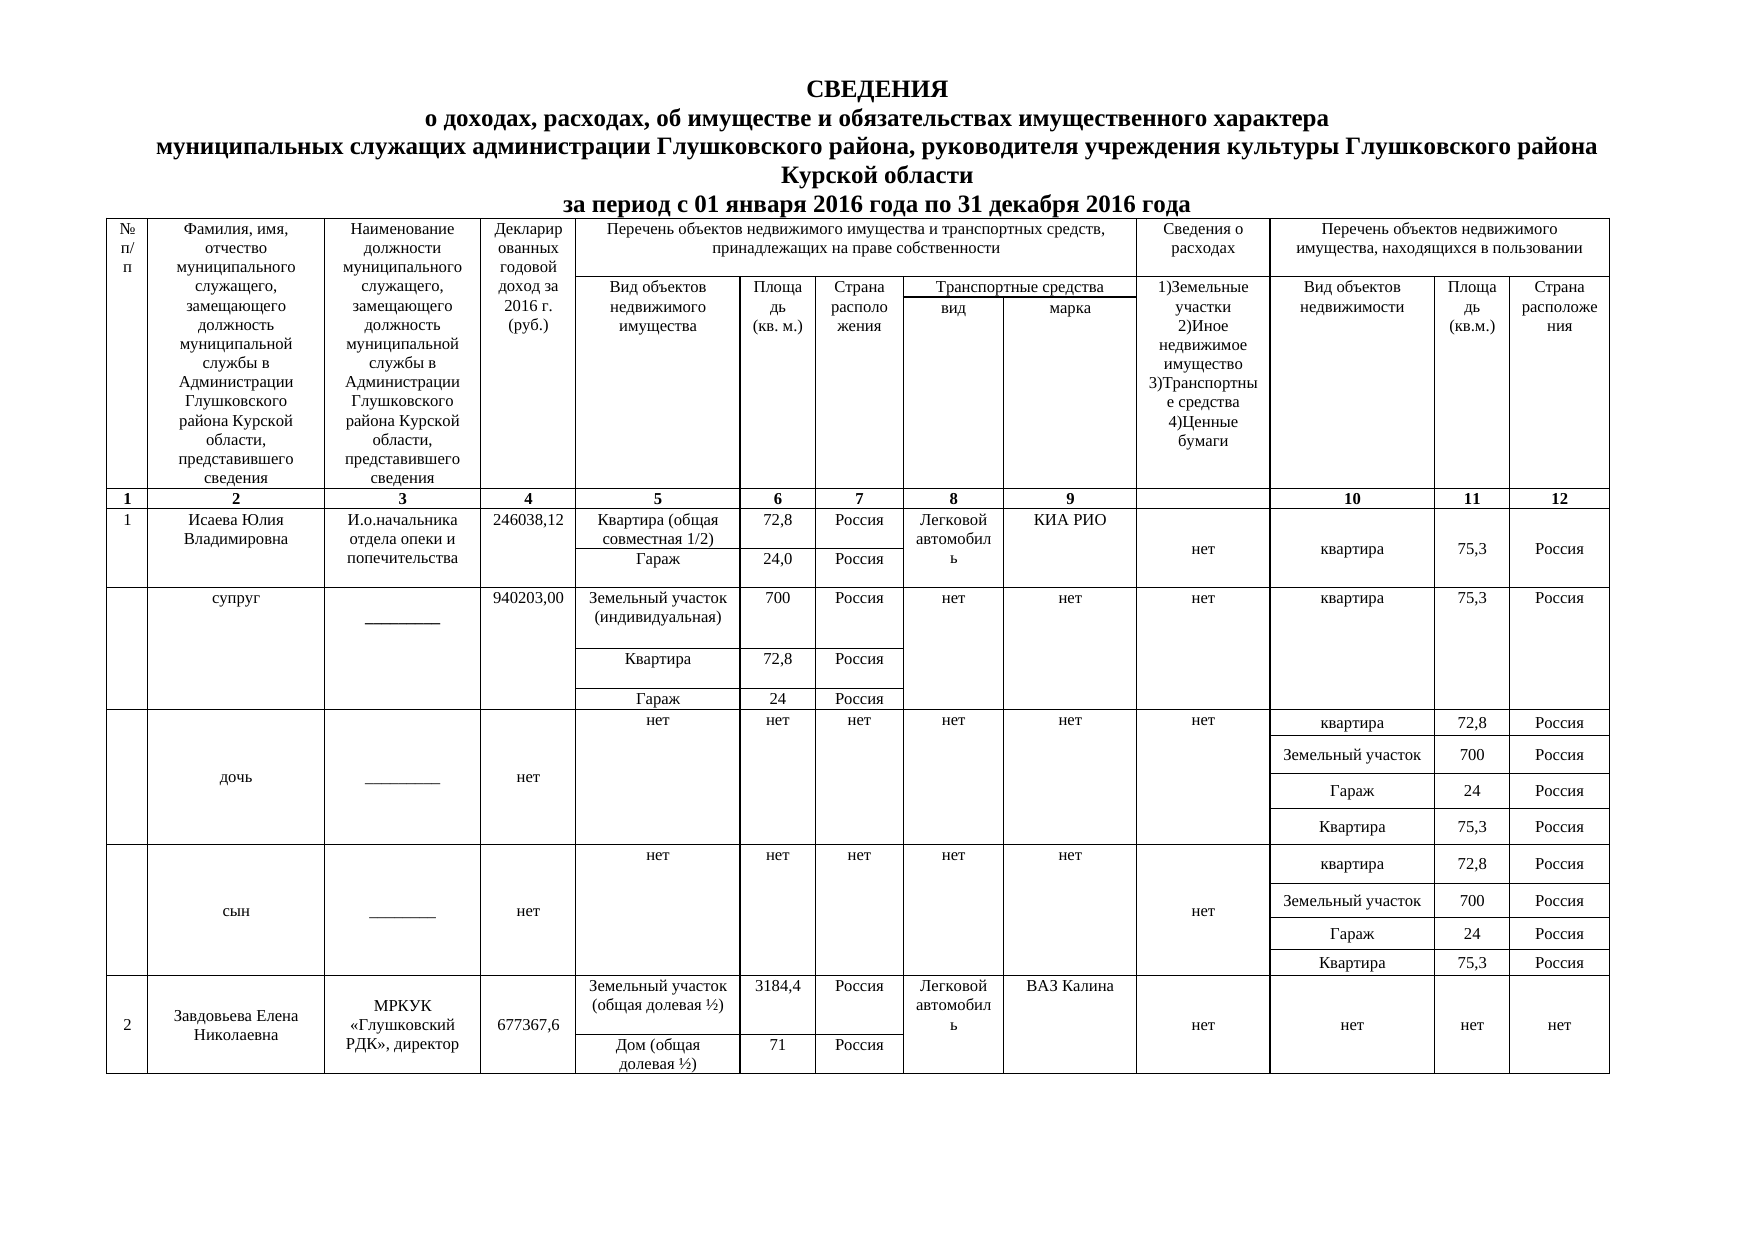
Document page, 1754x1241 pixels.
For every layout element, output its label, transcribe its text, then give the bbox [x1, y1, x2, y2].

table_cell нет [1137, 845, 1269, 975]
table_cell Земельный участок [1271, 884, 1434, 917]
table_cell Россия [816, 689, 903, 709]
table_cell 2 [107, 976, 147, 1073]
table_cell 71 [741, 1035, 815, 1073]
table_cell Россия [1510, 809, 1609, 844]
table_cell Площадь (кв.м.) [1435, 277, 1509, 488]
table_cell Россия [816, 976, 903, 1033]
table_cell Россия [1510, 950, 1609, 975]
table_cell нет [576, 710, 739, 844]
table_cell 9 [1004, 489, 1136, 508]
table_cell нет [1435, 976, 1509, 1073]
table_header Декларированных годовой доход за 2016 г. (руб.) [481, 219, 575, 488]
table_cell 4 [481, 489, 575, 508]
text о доходах, расходах, об имуществе и обязательствах имущественного характера [118, 103, 1636, 131]
table_cell Россия [1510, 918, 1609, 948]
table_cell И.о.начальника отдела опеки и попечительства [325, 509, 480, 587]
table_cell нет [904, 845, 1003, 975]
table_cell 677367,6 [481, 976, 575, 1073]
table_cell 75,3 [1435, 809, 1509, 844]
table_cell Квартира [1271, 950, 1434, 975]
table_cell 11 [1435, 489, 1509, 508]
table_cell 3184,4 [741, 976, 815, 1033]
table_cell 75,3 [1435, 950, 1509, 975]
table_cell Вид объектов недвижимости [1271, 277, 1434, 488]
table_cell КИА РИО [1004, 509, 1136, 587]
table_cell дочь [148, 710, 324, 844]
table_header Фамилия, имя, отчество муниципального служащего, замещающего должность муниципальной службы в Администрации Глушковского района Курской области, представившего сведения [148, 219, 324, 488]
table_cell нет [816, 845, 903, 975]
table_cell нет [1137, 509, 1269, 587]
table_cell Завдовьева Елена Николаевна [148, 976, 324, 1073]
table_cell нет [576, 845, 739, 975]
table_cell нет [1004, 710, 1136, 844]
table_cell 24 [1435, 918, 1509, 948]
text муниципальных служащих администрации Глушковского района, руководителя учреждения культуры Глушковского района Курской области [118, 131, 1636, 189]
table_cell 1 [107, 509, 147, 587]
table_header Перечень объектов недвижимого имущества, находящихся в пользовании [1271, 219, 1609, 276]
table_cell нет [1004, 845, 1136, 975]
table_cell 24 [1435, 774, 1509, 807]
table_cell Квартира [1271, 809, 1434, 844]
table_cell МРКУК «Глушковский РДК», директор [325, 976, 480, 1073]
table_cell Гараж [576, 549, 739, 587]
table_cell нет [741, 845, 815, 975]
table_cell Легковой автомобиль [904, 509, 1003, 587]
table_cell Квартира [576, 649, 739, 687]
table_cell Квартира (общая совместная 1/2) [576, 509, 739, 548]
table_cell Россия [816, 1035, 903, 1073]
table_cell Исаева Юлия Владимировна [148, 509, 324, 587]
table_cell нет [1271, 976, 1434, 1073]
table_cell ВАЗ Калина [1004, 976, 1136, 1073]
table_cell Россия [1510, 845, 1609, 882]
table_cell нет [481, 710, 575, 844]
table_cell Россия [816, 588, 903, 648]
table_cell 72,8 [741, 509, 815, 548]
table_cell Вид объектов недвижимого имущества [576, 277, 739, 488]
table_cell 940203,00 [481, 588, 575, 709]
table_cell [107, 588, 147, 709]
table_cell нет [741, 710, 815, 844]
table_cell 1 [107, 489, 147, 508]
table_cell 24,0 [741, 549, 815, 587]
table_cell 7 [816, 489, 903, 508]
table_cell супруг [148, 588, 324, 709]
table_cell 72,8 [741, 649, 815, 687]
table_cell Гараж [1271, 774, 1434, 807]
table_cell 700 [741, 588, 815, 648]
table_cell квартира [1271, 588, 1434, 709]
table_cell Земельный участок (индивидуальная) [576, 588, 739, 648]
table_cell Площадь (кв. м.) [741, 277, 815, 488]
table_cell _________ [325, 710, 480, 844]
table_cell нет [1137, 976, 1269, 1073]
table_cell сын [148, 845, 324, 975]
table_cell Транспортные средства [904, 277, 1136, 296]
table_cell нет [1510, 976, 1609, 1073]
table_cell 246038,12 [481, 509, 575, 587]
table_cell 75,3 [1435, 509, 1509, 587]
table_cell 72,8 [1435, 710, 1509, 735]
table_cell Гараж [1271, 918, 1434, 948]
table_cell 12 [1510, 489, 1609, 508]
table_cell Россия [1510, 774, 1609, 807]
table_cell 8 [904, 489, 1003, 508]
text сведения [118, 74, 1636, 103]
table_cell 700 [1435, 736, 1509, 773]
table_cell нет [1137, 710, 1269, 844]
table_cell _________ [325, 588, 480, 709]
table_header Сведения о расходах [1137, 219, 1269, 276]
table_header Наименование должности муниципального служащего, замещающего должность муниципальной службы в Администрации Глушковского района Курской области, представившего сведения [325, 219, 480, 488]
table_cell Россия [1510, 588, 1609, 709]
table_cell марка [1004, 298, 1136, 488]
table_cell [107, 845, 147, 975]
table_cell нет [816, 710, 903, 844]
table_cell Легковой автомобиль [904, 976, 1003, 1073]
table_cell 72,8 [1435, 845, 1509, 882]
table_cell 2 [148, 489, 324, 508]
text за период с 01 января 2016 года по 31 декабря 2016 года [118, 189, 1636, 218]
table_cell 1)Земельные участки 2)Иное недвижимое имущество 3)Транспортные средства 4)Ценные бумаги [1137, 277, 1269, 488]
table_cell нет [904, 588, 1003, 709]
table_cell квартира [1271, 845, 1434, 882]
table_cell 24 [741, 689, 815, 709]
table_cell Россия [1510, 884, 1609, 917]
table_cell квартира [1271, 509, 1434, 587]
table_cell квартира [1271, 710, 1434, 735]
table_cell 6 [741, 489, 815, 508]
table_cell Россия [1510, 509, 1609, 587]
table_cell нет [1137, 588, 1269, 709]
table_cell 10 [1271, 489, 1434, 508]
table_cell Дом (общая долевая ½) [576, 1035, 739, 1073]
table_cell ________ [325, 845, 480, 975]
table_cell Россия [816, 509, 903, 548]
table_cell [107, 710, 147, 844]
table_cell Россия [1510, 710, 1609, 735]
table_cell Россия [1510, 736, 1609, 773]
table_cell нет [481, 845, 575, 975]
table_cell [1137, 489, 1269, 508]
table_cell 700 [1435, 884, 1509, 917]
table_cell Россия [816, 649, 903, 687]
table_cell 5 [576, 489, 739, 508]
table_cell нет [904, 710, 1003, 844]
table_cell Гараж [576, 689, 739, 709]
table_cell 3 [325, 489, 480, 508]
table_cell Россия [816, 549, 903, 587]
table_cell Земельный участок [1271, 736, 1434, 773]
table_cell Страна расположения [1510, 277, 1609, 488]
table_cell вид [904, 298, 1003, 488]
table_header Перечень объектов недвижимого имущества и транспортных средств, принадлежащих на праве собственности [576, 219, 1136, 276]
table_cell 75,3 [1435, 588, 1509, 709]
table_cell Земельный участок (общая долевая ½) [576, 976, 739, 1033]
table_cell Страна расположения [816, 277, 903, 488]
table_header № п/п [107, 219, 147, 488]
table_cell нет [1004, 588, 1136, 709]
